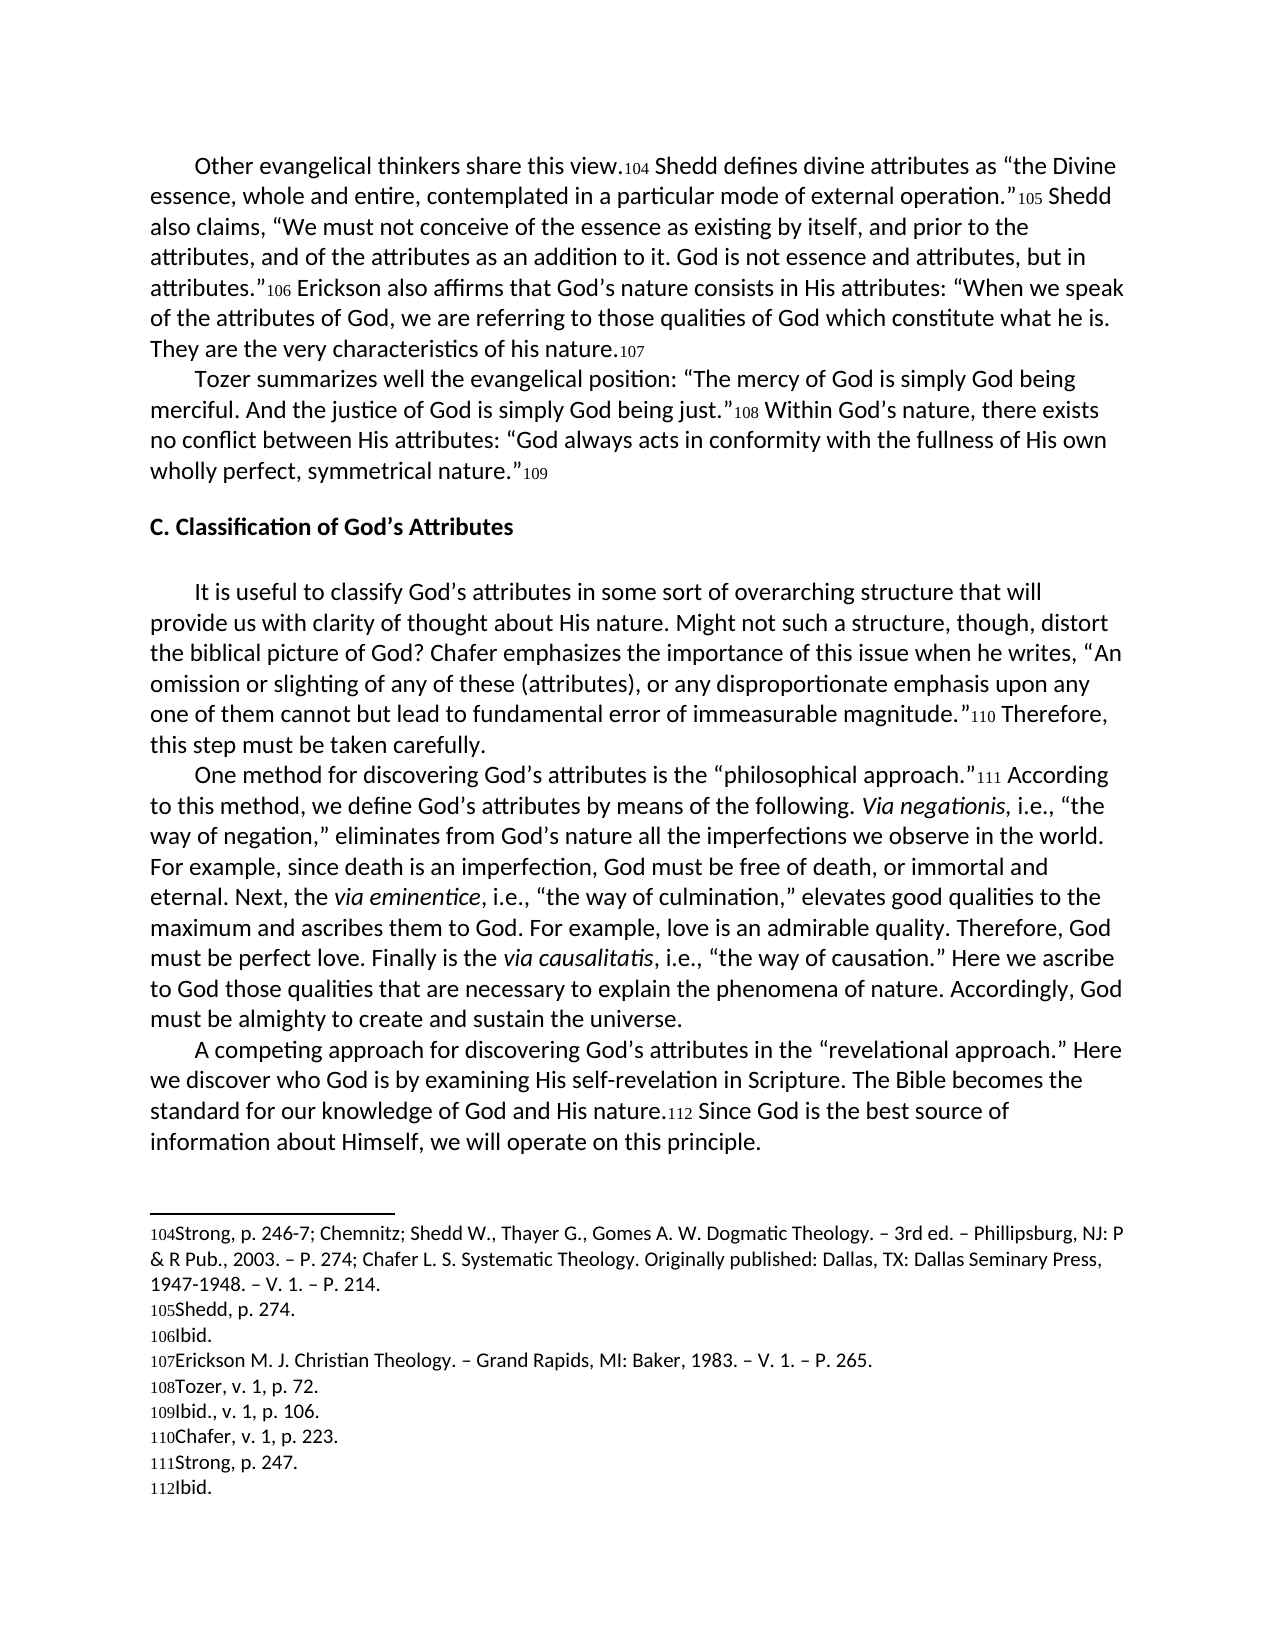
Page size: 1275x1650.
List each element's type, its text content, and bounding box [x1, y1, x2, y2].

text One method for discovering God’s attributes is the “philosophical approach.” According to this method, we define God’s attributes by means of the following. Via negationis, i.е., “the way of negation,” eliminates from God’s nature all the imperfections we observe in the world. For example, since death is an imperfection, God must be free of death, or immortal and eternal. Next, the via eminentice, i.е., “the way of culmination,” elevates good qualities to the maximum and ascribes them to God. For example, love is an admirable quality. Therefore, God must be perfect love. Finally is the via causalitatis, i.е., “the way of causation.” Here we ascribe to God those qualities that are necessary to explain the phenomena of nature. Accordingly, God must be almighty to create and sustain the universe. [150, 759, 1125, 1034]
text Other evangelical thinkers share this view. Shedd defines divine attributes as “the Divine essence, whole and entire, contemplated in a particular mode of external operation.” Shedd also claims, “We must not conceive of the essence as existing by itself, and prior to the attributes, and of the attributes as an addition to it. God is not essence and attributes, but in attributes.” Erickson also affirms that God’s nature consists in His attributes: “When we speak of the attributes of God, we are referring to those qualities of God which constitute what he is. They are the very characteristics of his nature. [150, 150, 1125, 364]
text A competing approach for discovering God’s attributes in the “revelational approach.” Here we discover who God is by examining His self-revelation in Scripture. The Bible becomes the standard for our knowledge of God and His nature. Since God is the best source of information about Himself, we will operate on this principle. [150, 1034, 1125, 1156]
text Tozer summarizes well the evangelical position: “The mercy of God is simply God being merciful. And the justice of God is simply God being just.” Within God’s nature, there exists no conflict between His attributes: “God always acts in conformity with the fullness of His own wholly perfect, symmetrical nature.” [150, 364, 1125, 486]
subtitle C. Classification of God’s Attributes [150, 511, 1125, 541]
text It is useful to classify God’s attributes in some sort of overarching structure that will provide us with clarity of thought about His nature. Might not such a structure, though, distort the biblical picture of God? Chafer emphasizes the importance of this issue when he writes, “An omission or slighting of any of these (attributes), or any disproportionate emphasis upon any one of them cannot but lead to fundamental error of immeasurable magnitude.” Therefore, this step must be taken carefully. [150, 576, 1125, 759]
